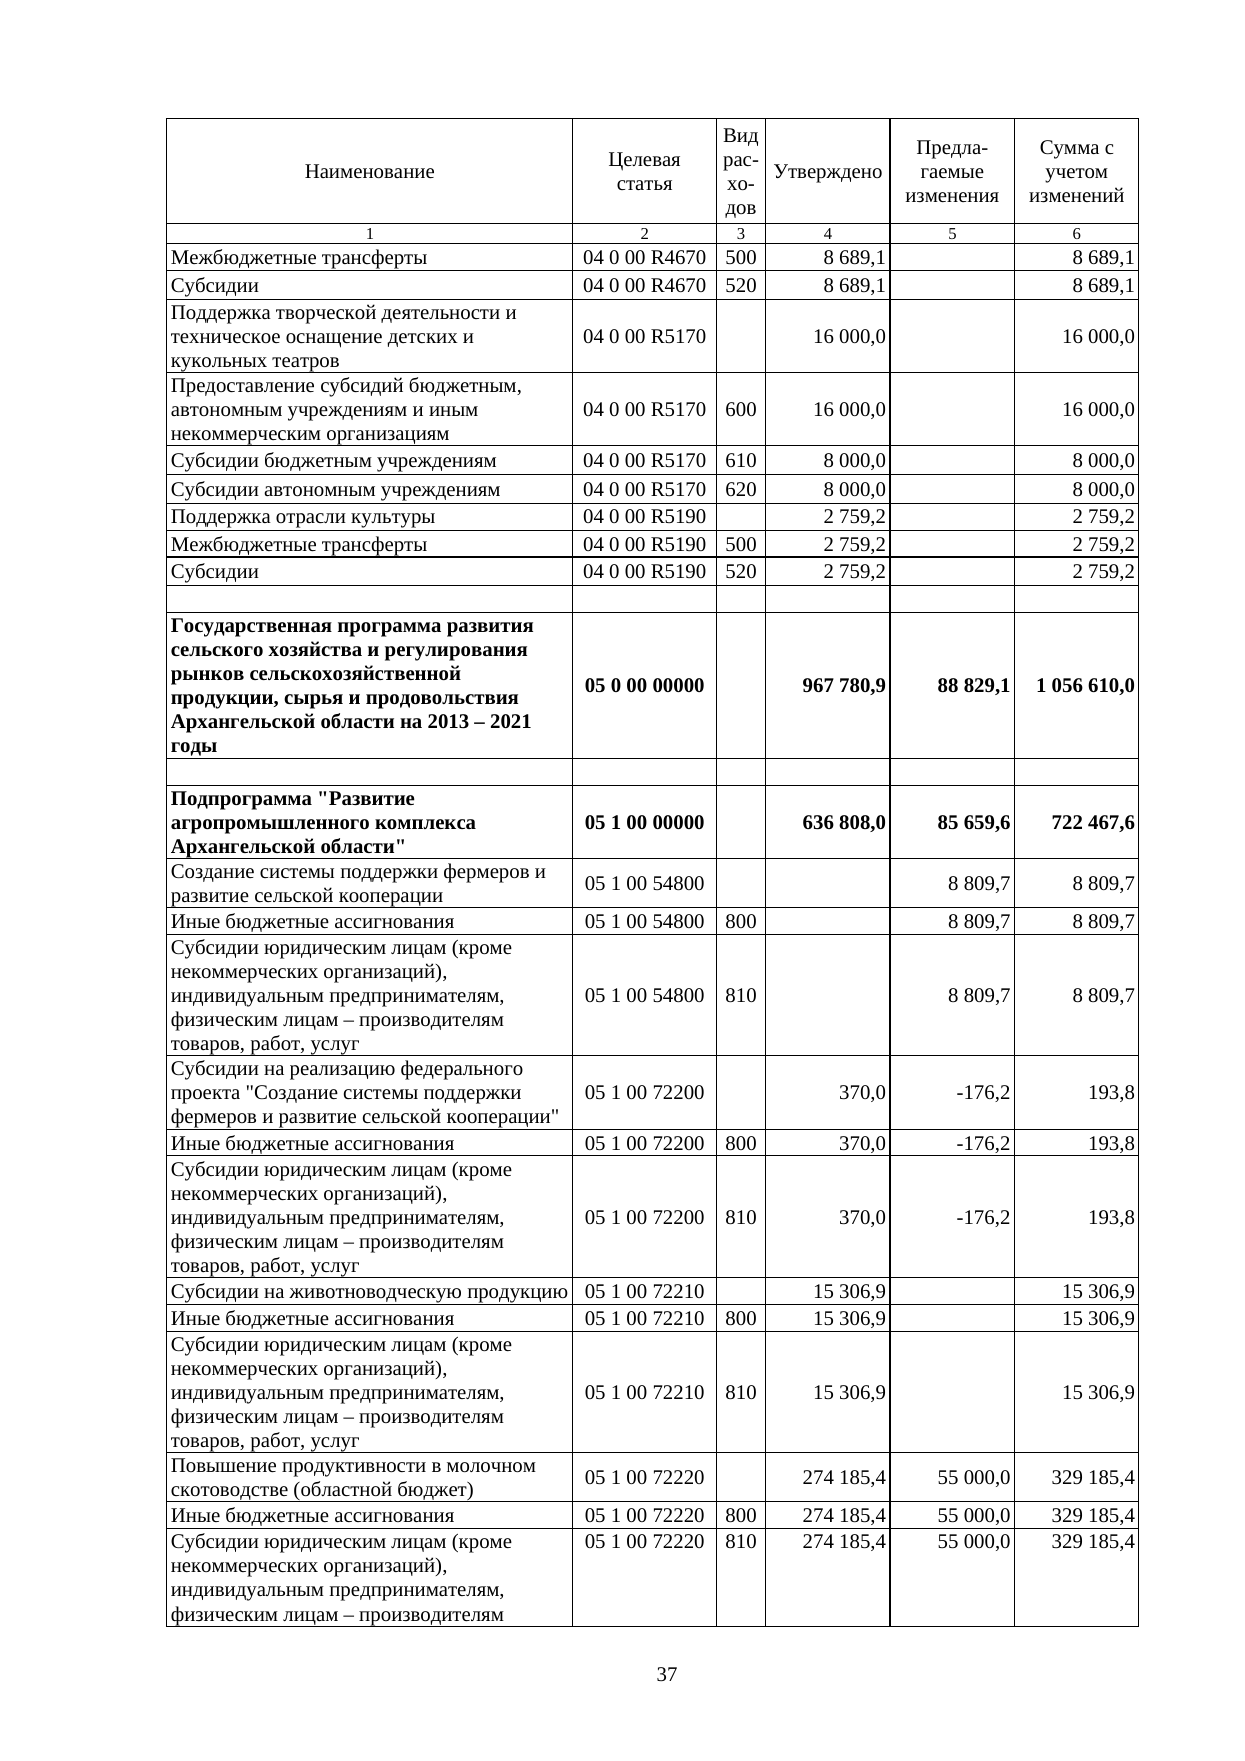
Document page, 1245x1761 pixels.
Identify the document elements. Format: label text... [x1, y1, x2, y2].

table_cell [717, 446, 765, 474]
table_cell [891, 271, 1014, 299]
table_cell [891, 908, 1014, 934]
table_header Предла- гаемые изменения [891, 119, 1014, 223]
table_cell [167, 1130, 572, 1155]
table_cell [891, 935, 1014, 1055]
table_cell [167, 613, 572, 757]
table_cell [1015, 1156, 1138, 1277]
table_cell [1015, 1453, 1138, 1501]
table_cell 3 [717, 224, 765, 243]
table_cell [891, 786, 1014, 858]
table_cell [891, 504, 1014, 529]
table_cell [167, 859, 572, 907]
table_header Целевая статья [573, 119, 716, 223]
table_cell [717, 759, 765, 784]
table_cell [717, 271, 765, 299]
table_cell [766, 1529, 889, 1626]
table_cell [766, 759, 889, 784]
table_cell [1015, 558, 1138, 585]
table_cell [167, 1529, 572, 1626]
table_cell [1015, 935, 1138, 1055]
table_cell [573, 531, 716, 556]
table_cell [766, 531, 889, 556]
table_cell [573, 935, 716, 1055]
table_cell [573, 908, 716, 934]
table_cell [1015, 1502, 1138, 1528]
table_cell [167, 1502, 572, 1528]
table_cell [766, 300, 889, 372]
table_header Вид рас- хо- дов [717, 119, 765, 223]
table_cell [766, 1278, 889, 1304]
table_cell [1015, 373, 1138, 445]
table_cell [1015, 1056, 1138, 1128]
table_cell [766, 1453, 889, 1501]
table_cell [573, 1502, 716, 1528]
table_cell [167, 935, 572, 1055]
table_cell 4 [766, 224, 889, 243]
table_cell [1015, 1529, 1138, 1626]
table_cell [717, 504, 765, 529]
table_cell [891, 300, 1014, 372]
table_header Сумма с учетом изменений [1015, 119, 1138, 223]
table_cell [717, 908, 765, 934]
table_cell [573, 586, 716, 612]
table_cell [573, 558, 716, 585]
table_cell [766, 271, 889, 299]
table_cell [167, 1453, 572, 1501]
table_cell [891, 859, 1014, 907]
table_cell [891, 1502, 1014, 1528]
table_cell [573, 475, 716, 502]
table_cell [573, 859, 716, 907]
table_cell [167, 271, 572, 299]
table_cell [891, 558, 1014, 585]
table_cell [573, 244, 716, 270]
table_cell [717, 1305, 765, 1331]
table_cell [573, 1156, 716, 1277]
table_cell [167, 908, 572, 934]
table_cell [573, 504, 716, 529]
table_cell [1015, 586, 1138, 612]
table_header Утверждено [766, 119, 889, 223]
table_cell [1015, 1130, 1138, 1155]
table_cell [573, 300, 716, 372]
table_cell 6 [1015, 224, 1138, 243]
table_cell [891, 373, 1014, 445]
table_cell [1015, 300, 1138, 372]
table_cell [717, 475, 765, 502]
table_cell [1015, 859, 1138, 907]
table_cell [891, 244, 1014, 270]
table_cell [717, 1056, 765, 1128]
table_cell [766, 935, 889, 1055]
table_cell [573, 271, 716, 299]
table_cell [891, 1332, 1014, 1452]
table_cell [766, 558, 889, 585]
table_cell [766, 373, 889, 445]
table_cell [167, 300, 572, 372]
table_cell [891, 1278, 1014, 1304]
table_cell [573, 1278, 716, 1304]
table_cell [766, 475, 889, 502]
table_header Наименование [167, 119, 572, 223]
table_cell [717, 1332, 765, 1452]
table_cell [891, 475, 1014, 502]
table_cell 5 [891, 224, 1014, 243]
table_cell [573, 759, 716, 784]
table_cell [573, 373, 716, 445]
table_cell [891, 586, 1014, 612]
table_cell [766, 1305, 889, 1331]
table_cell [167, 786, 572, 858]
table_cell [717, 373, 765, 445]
table_cell 2 [573, 224, 716, 243]
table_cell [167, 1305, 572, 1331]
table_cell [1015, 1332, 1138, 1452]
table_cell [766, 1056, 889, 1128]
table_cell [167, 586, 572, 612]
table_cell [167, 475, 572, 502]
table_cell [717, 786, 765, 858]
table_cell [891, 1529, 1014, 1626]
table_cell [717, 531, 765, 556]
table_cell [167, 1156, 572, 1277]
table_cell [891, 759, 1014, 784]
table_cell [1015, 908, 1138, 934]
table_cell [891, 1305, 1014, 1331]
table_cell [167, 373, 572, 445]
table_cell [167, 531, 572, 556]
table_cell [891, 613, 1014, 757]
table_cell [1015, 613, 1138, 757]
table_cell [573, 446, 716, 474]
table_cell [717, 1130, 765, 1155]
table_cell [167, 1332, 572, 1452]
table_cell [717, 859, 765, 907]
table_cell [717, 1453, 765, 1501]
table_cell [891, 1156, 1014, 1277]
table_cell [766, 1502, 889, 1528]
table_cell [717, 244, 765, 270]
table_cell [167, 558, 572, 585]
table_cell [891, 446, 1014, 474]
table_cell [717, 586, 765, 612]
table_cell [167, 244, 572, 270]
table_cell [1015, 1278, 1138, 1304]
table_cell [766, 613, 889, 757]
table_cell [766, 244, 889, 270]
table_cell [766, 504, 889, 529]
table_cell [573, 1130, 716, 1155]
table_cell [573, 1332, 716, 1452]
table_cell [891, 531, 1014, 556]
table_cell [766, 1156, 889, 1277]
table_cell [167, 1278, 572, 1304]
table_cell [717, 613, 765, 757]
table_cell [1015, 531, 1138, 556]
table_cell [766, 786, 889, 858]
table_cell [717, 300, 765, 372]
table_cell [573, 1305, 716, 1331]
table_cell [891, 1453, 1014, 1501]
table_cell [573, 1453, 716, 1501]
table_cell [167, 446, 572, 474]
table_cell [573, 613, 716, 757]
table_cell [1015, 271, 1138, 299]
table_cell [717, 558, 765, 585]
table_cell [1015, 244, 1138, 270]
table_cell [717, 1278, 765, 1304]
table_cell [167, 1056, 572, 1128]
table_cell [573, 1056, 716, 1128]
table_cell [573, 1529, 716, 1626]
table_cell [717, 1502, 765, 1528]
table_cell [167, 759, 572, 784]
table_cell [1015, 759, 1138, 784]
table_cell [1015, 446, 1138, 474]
table_cell 1 [167, 224, 572, 243]
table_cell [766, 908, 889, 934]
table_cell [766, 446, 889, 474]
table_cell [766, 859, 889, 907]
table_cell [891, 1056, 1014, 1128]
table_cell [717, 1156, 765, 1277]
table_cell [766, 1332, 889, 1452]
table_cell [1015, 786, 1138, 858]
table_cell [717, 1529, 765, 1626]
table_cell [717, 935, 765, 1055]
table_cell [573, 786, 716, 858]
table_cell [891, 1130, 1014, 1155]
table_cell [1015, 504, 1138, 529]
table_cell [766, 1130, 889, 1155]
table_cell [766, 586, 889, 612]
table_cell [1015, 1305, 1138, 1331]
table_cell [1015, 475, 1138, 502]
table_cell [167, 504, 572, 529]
